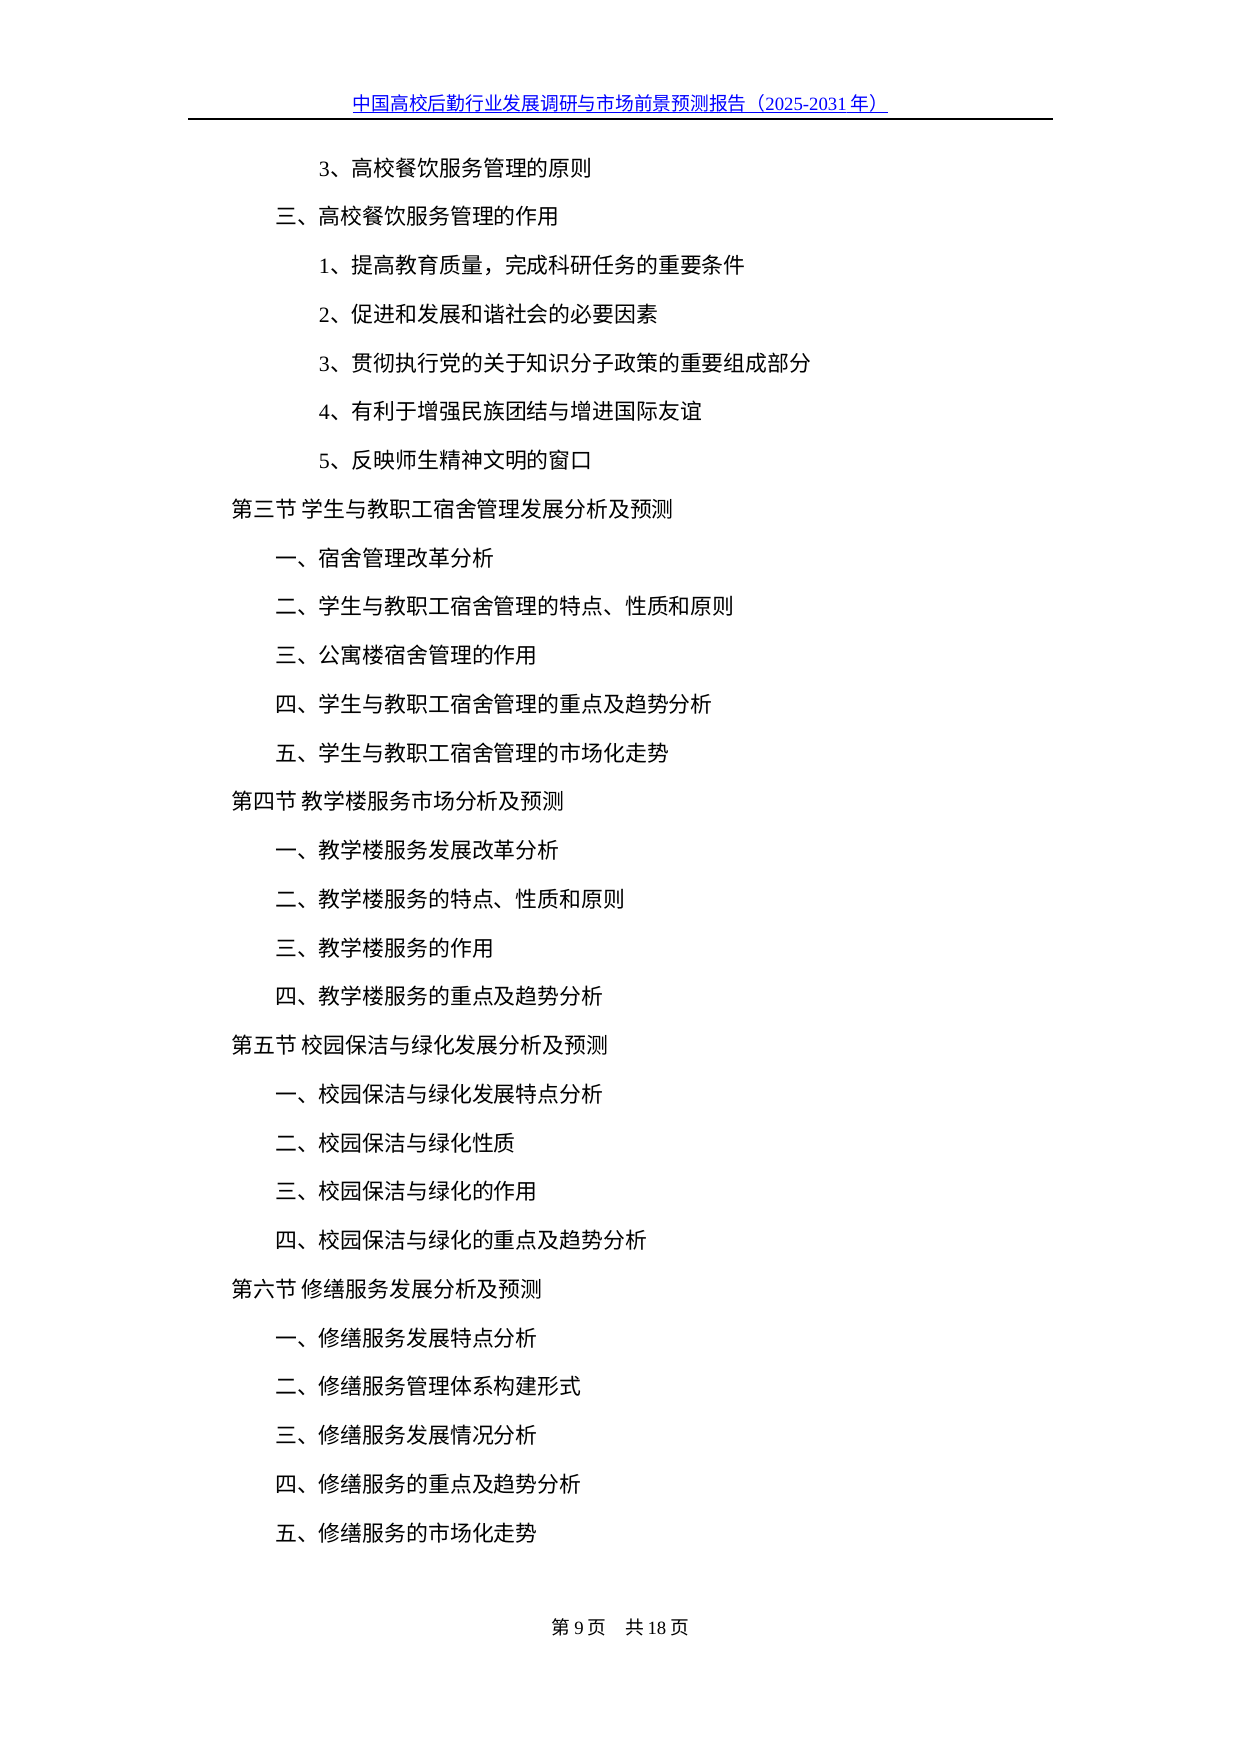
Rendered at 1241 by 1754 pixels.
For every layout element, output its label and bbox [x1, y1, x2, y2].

text [187, 150, 1053, 1548]
